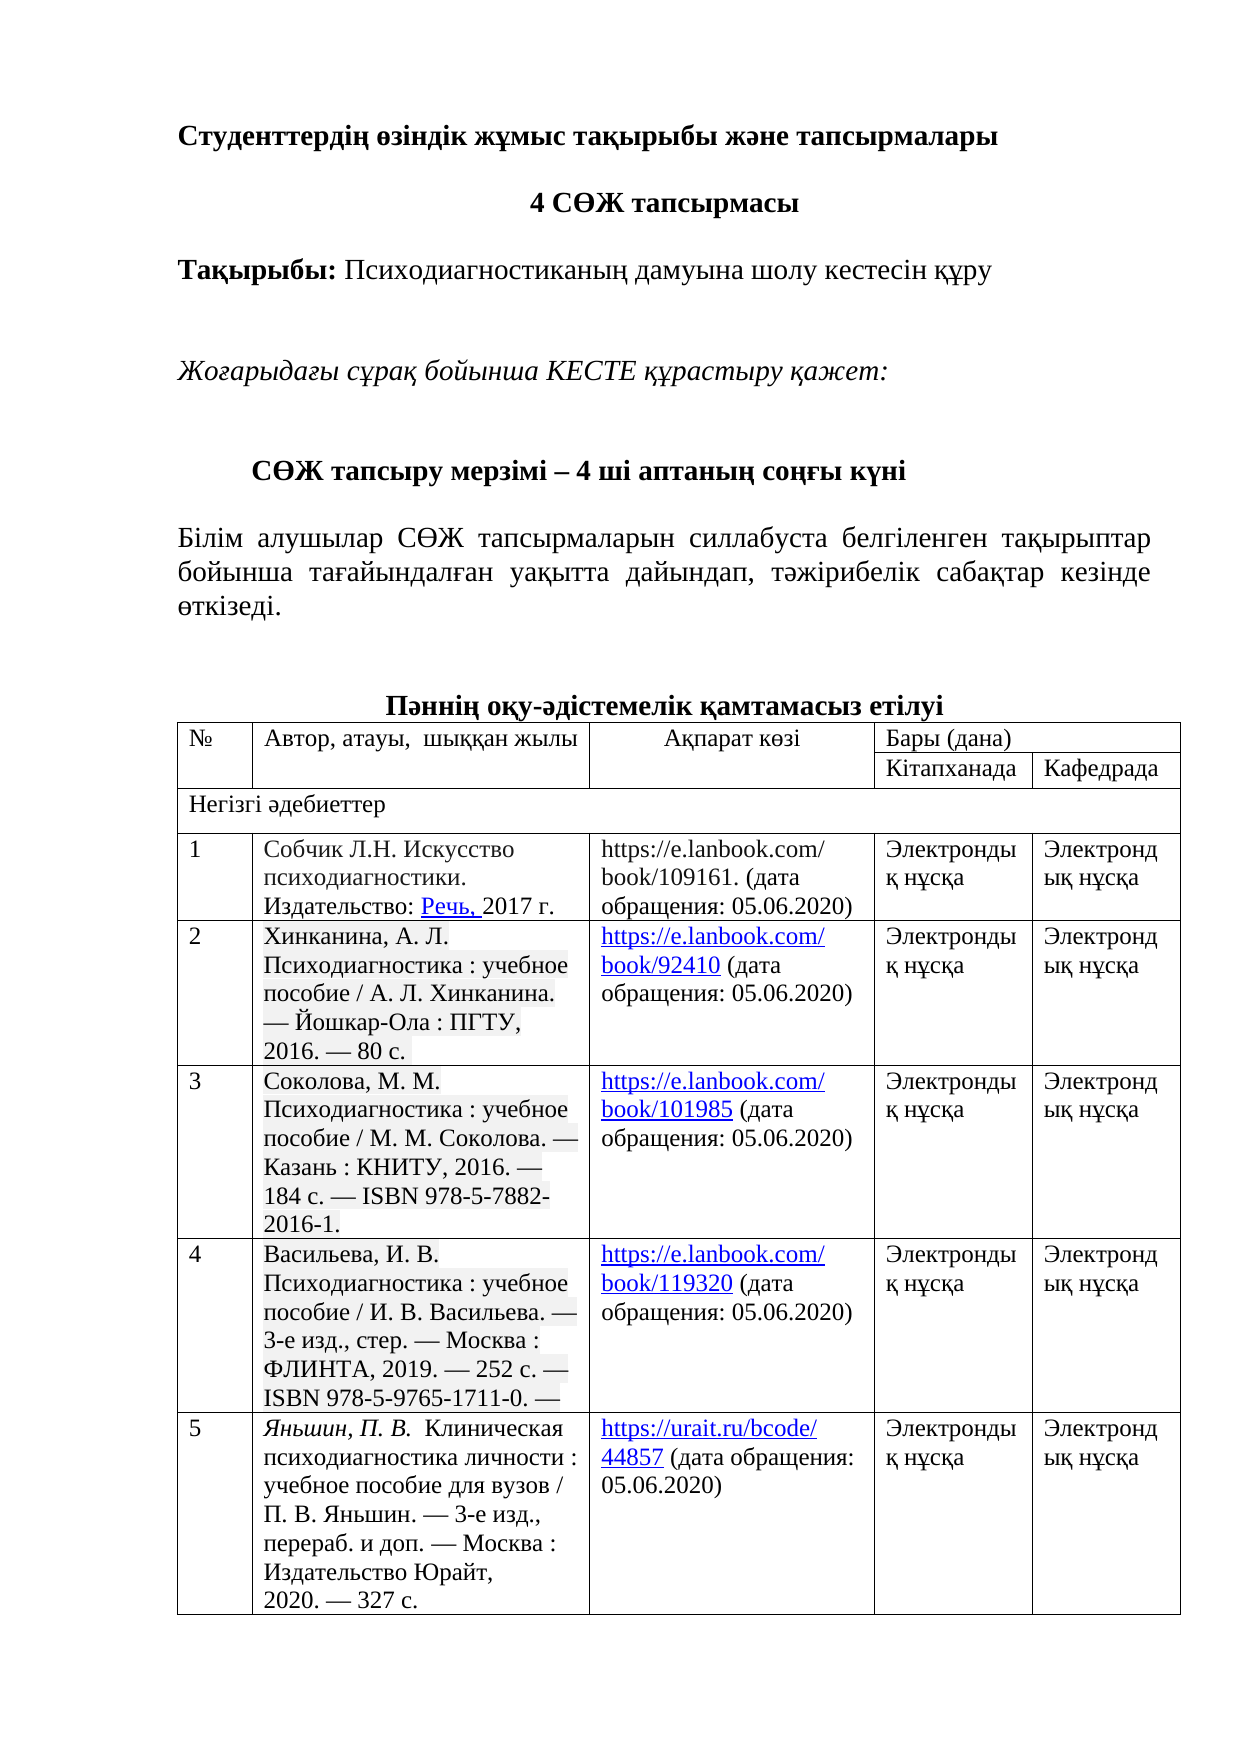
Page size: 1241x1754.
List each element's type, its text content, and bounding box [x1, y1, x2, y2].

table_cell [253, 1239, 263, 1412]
table_header Ақпарат көзі [590, 723, 874, 788]
text Пәннің оқу-әдістемелік қамтамасыз етілуі [177, 688, 1152, 722]
table_cell https://e.lanbook.com/book/109161. (дата обращения: 05.06.2020) [590, 834, 874, 920]
table_cell 2 [178, 921, 252, 1065]
table_cell https://e.lanbook.com/book/92410 (дата обращения: 05.06.2020) [590, 921, 874, 1065]
table_cell https://urait.ru/bcode/44857 (дата обращения: 05.06.2020) [590, 1413, 874, 1614]
table_cell Кітапханада [875, 753, 1032, 788]
table_cell Электрондық нұсқа [875, 1239, 1032, 1412]
table_cell Кафедрада [1033, 753, 1180, 788]
table_cell Собчик Л.Н. Искусство психодиагностики. Издательство: Речь, 2017 г. [253, 834, 589, 920]
table_header Автор, атауы, шыққан жылы [253, 723, 589, 788]
table_cell https://e.lanbook.com/book/101985 (дата обращения: 05.06.2020) [590, 1066, 874, 1238]
table_header Бары (дана) [875, 723, 1180, 752]
table_header № [178, 723, 252, 788]
table_cell Негізгі әдебиеттер [178, 789, 1180, 833]
table_cell Электрондық нұсқа [875, 1413, 1032, 1614]
text Жоғарыдағы сұрақ бойынша КЕСТЕ құрастыру қажет: [177, 353, 1152, 386]
text 4 СӨЖ тапсырмасы [177, 185, 1152, 219]
table_cell Электрондық нұсқа [875, 1066, 1032, 1238]
text Студенттердің өзіндік жұмыс тақырыбы және тапсырмалары [177, 118, 1152, 152]
table_cell Электрондық нұсқа [875, 834, 1032, 920]
table_cell 1 [178, 834, 252, 920]
text СӨЖ тапсыру мерзімі – 4 ші аптаның соңғы күні [177, 453, 1152, 487]
table_cell Электрондық нұсқа [1033, 1239, 1180, 1412]
table_cell 4 [178, 1239, 252, 1412]
table_cell Электрондық нұсқа [1033, 834, 1180, 920]
table_cell Яньшин, П. В. Клиническая психодиагностика личности : учебное пособие для вузов / П. В. Яньшин. — 3-е изд., перераб. и доп. — Москва : Издательство Юрайт, 2020. — 327 с. [253, 1413, 589, 1614]
table_cell Электрондық нұсқа [875, 921, 1032, 1065]
table_cell Электрондық нұсқа [1033, 1413, 1180, 1614]
table_cell Хинканина, А. Л. Психодиагностика : учебное пособие / А. Л. Хинканина. — Йошкар-Ола : ПГТУ, 2016. — 80 с. [253, 921, 589, 1065]
table_cell Соколова, М. М. Психодиагностика : учебное пособие / М. М. Соколова. — Казань : КНИТУ, 2016. — 184 с. — ISBN 978-5-7882-2016-1. [253, 1066, 589, 1238]
text Білім алушылар СӨЖ тапсырмаларын силлабуста белгіленген тақырыптар бойынша тағайындалған уақытта дайындап, тәжірибелік сабақтар кезінде өткізеді. [177, 521, 1152, 621]
table_cell 5 [178, 1413, 252, 1614]
table_cell Васильева, И. В. Психодиагностика : учебное пособие / И. В. Васильева. — 3-е изд., стер. — Москва : ФЛИНТА, 2019. — 252 с. — ISBN 978-5-9765-1711-0. — [439, 1239, 589, 1412]
table_cell 3 [178, 1066, 252, 1238]
table_cell Электрондық нұсқа [1033, 921, 1180, 1065]
table_cell https://e.lanbook.com/book/119320 (дата обращения: 05.06.2020) [590, 1239, 874, 1412]
text Тақырыбы: Психодиагностиканың дамуына шолу кестесін құру [177, 252, 1152, 286]
table_cell Электрондық нұсқа [1033, 1066, 1180, 1238]
